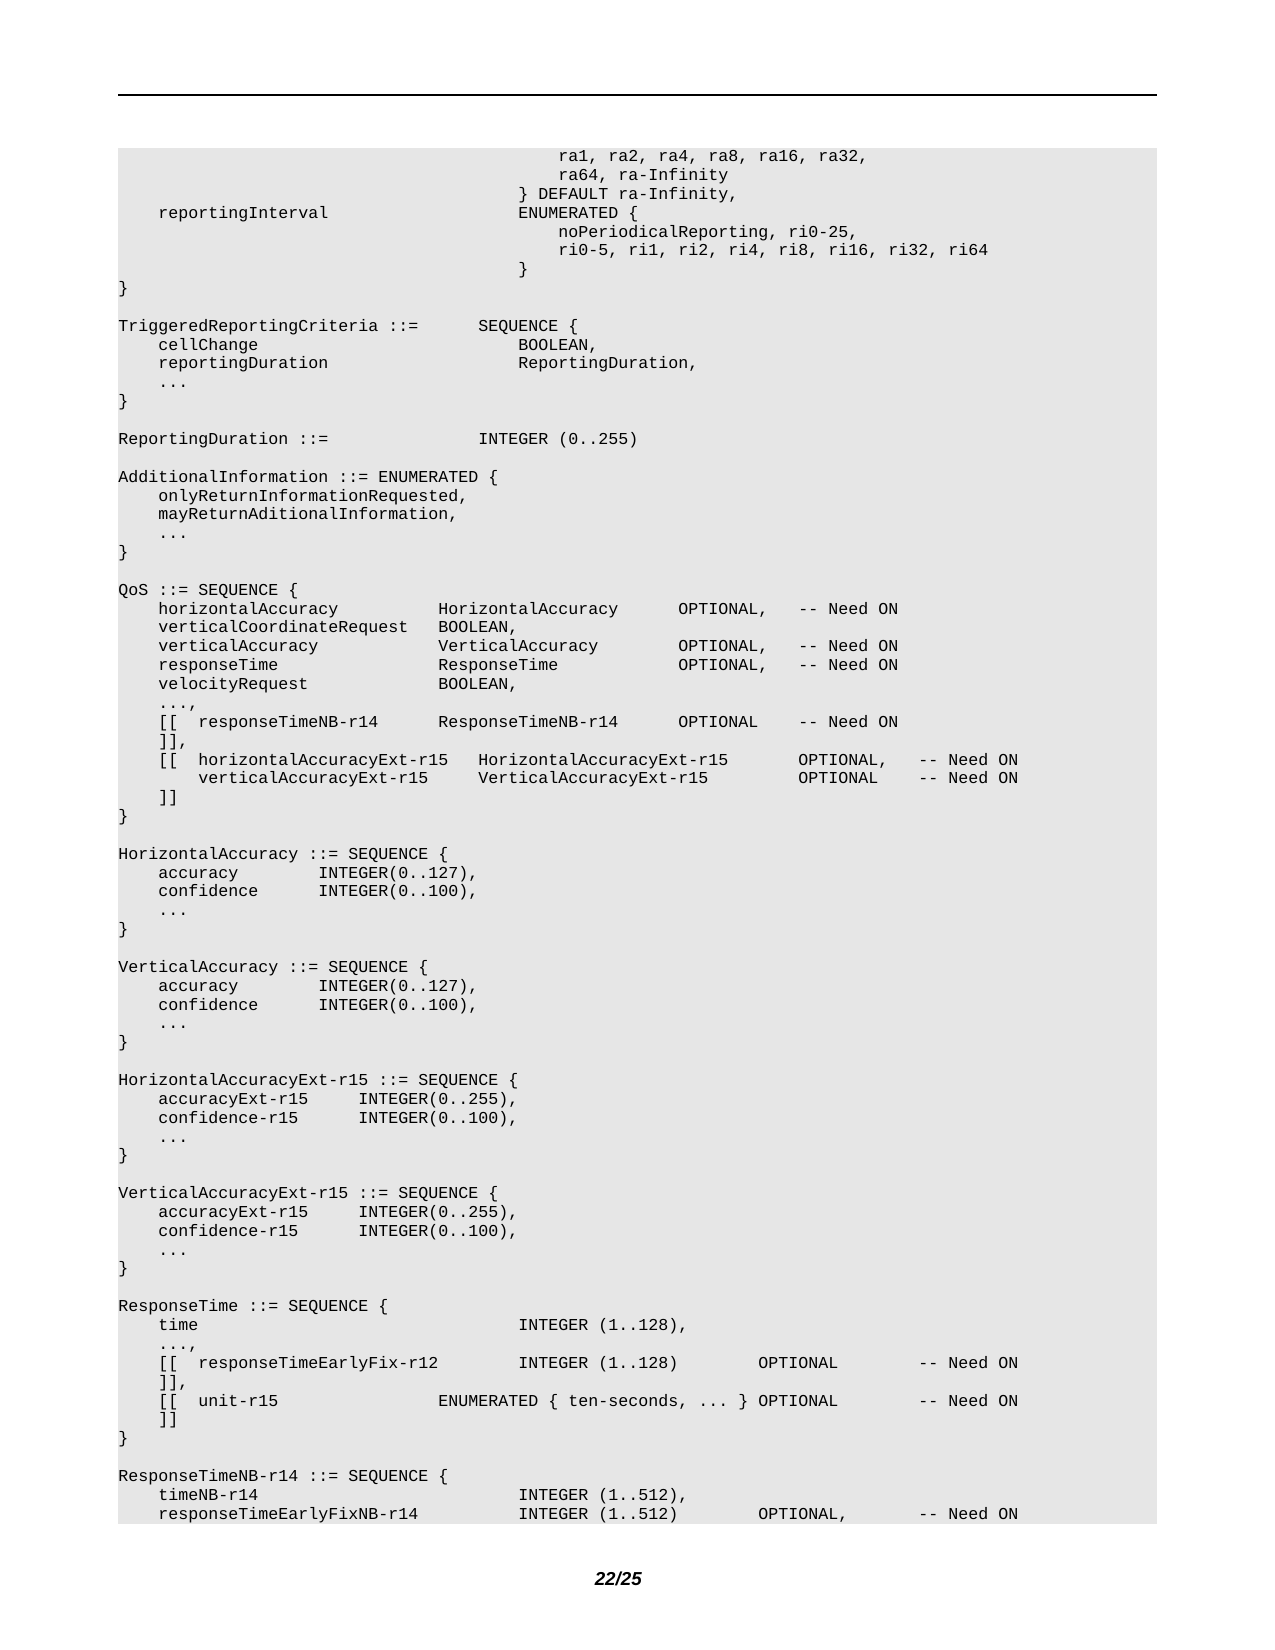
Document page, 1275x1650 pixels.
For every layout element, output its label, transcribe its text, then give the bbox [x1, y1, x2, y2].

text VerticalAccuracy ::= SEQUENCE { [118, 958, 1157, 977]
text reportingDuration ReportingDuration, [118, 355, 1157, 374]
text ..., [118, 694, 1157, 713]
text verticalAccuracyExt-r15 VerticalAccuracyExt-r15 OPTIONAL -- Need ON [118, 770, 1157, 789]
text timeNB-r14 INTEGER (1..512), [118, 1486, 1157, 1505]
text ra64, ra-Infinity [118, 167, 1157, 185]
text confidence-r15 INTEGER(0..100), [118, 1109, 1157, 1128]
text ... [118, 902, 1157, 921]
text ... [118, 1128, 1157, 1147]
text accuracyExt-r15 INTEGER(0..255), [118, 1090, 1157, 1109]
text [[ responseTimeEarlyFix-r12 INTEGER (1..128) OPTIONAL -- Need ON [118, 1354, 1157, 1373]
text verticalCoordinateRequest BOOLEAN, [118, 619, 1157, 638]
text reportingInterval ENUMERATED { [118, 204, 1157, 223]
text ]] [118, 789, 1157, 808]
text } [118, 393, 1157, 412]
text } [118, 261, 1157, 280]
text [[ horizontalAccuracyExt-r15 HorizontalAccuracyExt-r15 OPTIONAL, -- Need ON [118, 751, 1157, 770]
text QoS ::= SEQUENCE { [118, 581, 1157, 600]
text ... [118, 1241, 1157, 1260]
text responseTimeEarlyFixNB-r14 INTEGER (1..512) OPTIONAL, -- Need ON [118, 1505, 1157, 1524]
text HorizontalAccuracyExt-r15 ::= SEQUENCE { [118, 1072, 1157, 1090]
text velocityRequest BOOLEAN, [118, 676, 1157, 694]
text mayReturnAditionalInformation, [118, 506, 1157, 525]
text confidence INTEGER(0..100), [118, 996, 1157, 1015]
text ... [118, 374, 1157, 393]
text noPeriodicalReporting, ri0-25, [118, 223, 1157, 242]
text ... [118, 525, 1157, 544]
text } [118, 280, 1157, 298]
text ]], [118, 732, 1157, 751]
text } [118, 808, 1157, 826]
text confidence INTEGER(0..100), [118, 883, 1157, 902]
text confidence-r15 INTEGER(0..100), [118, 1222, 1157, 1241]
text responseTime ResponseTime OPTIONAL, -- Need ON [118, 657, 1157, 676]
text onlyReturnInformationRequested, [118, 487, 1157, 506]
text ..., [118, 1336, 1157, 1354]
text AdditionalInformation ::= ENUMERATED { [118, 468, 1157, 487]
text } [118, 1147, 1157, 1166]
text time INTEGER (1..128), [118, 1317, 1157, 1336]
text } [118, 1034, 1157, 1053]
text ResponseTimeNB-r14 ::= SEQUENCE { [118, 1467, 1157, 1486]
text accuracy INTEGER(0..127), [118, 977, 1157, 996]
text verticalAccuracy VerticalAccuracy OPTIONAL, -- Need ON [118, 638, 1157, 657]
text } DEFAULT ra-Infinity, [118, 185, 1157, 204]
text } [118, 921, 1157, 939]
text ]] [118, 1411, 1157, 1430]
text ... [118, 1015, 1157, 1034]
text } [118, 1430, 1157, 1449]
text [[ responseTimeNB-r14 ResponseTimeNB-r14 OPTIONAL -- Need ON [118, 713, 1157, 732]
text HorizontalAccuracy ::= SEQUENCE { [118, 845, 1157, 864]
text accuracyExt-r15 INTEGER(0..255), [118, 1203, 1157, 1222]
text ResponseTime ::= SEQUENCE { [118, 1298, 1157, 1317]
text ]], [118, 1373, 1157, 1392]
text TriggeredReportingCriteria ::= SEQUENCE { [118, 317, 1157, 336]
text } [118, 544, 1157, 562]
text ri0-5, ri1, ri2, ri4, ri8, ri16, ri32, ri64 [118, 242, 1157, 261]
text ReportingDuration ::= INTEGER (0..255) [118, 431, 1157, 449]
text VerticalAccuracyExt-r15 ::= SEQUENCE { [118, 1185, 1157, 1203]
text cellChange BOOLEAN, [118, 336, 1157, 355]
text horizontalAccuracy HorizontalAccuracy OPTIONAL, -- Need ON [118, 600, 1157, 619]
text } [118, 1260, 1157, 1279]
text accuracy INTEGER(0..127), [118, 864, 1157, 883]
text ra1, ra2, ra4, ra8, ra16, ra32, [118, 148, 1157, 167]
text [[ unit-r15 ENUMERATED { ten-seconds, ... } OPTIONAL -- Need ON [118, 1392, 1157, 1411]
